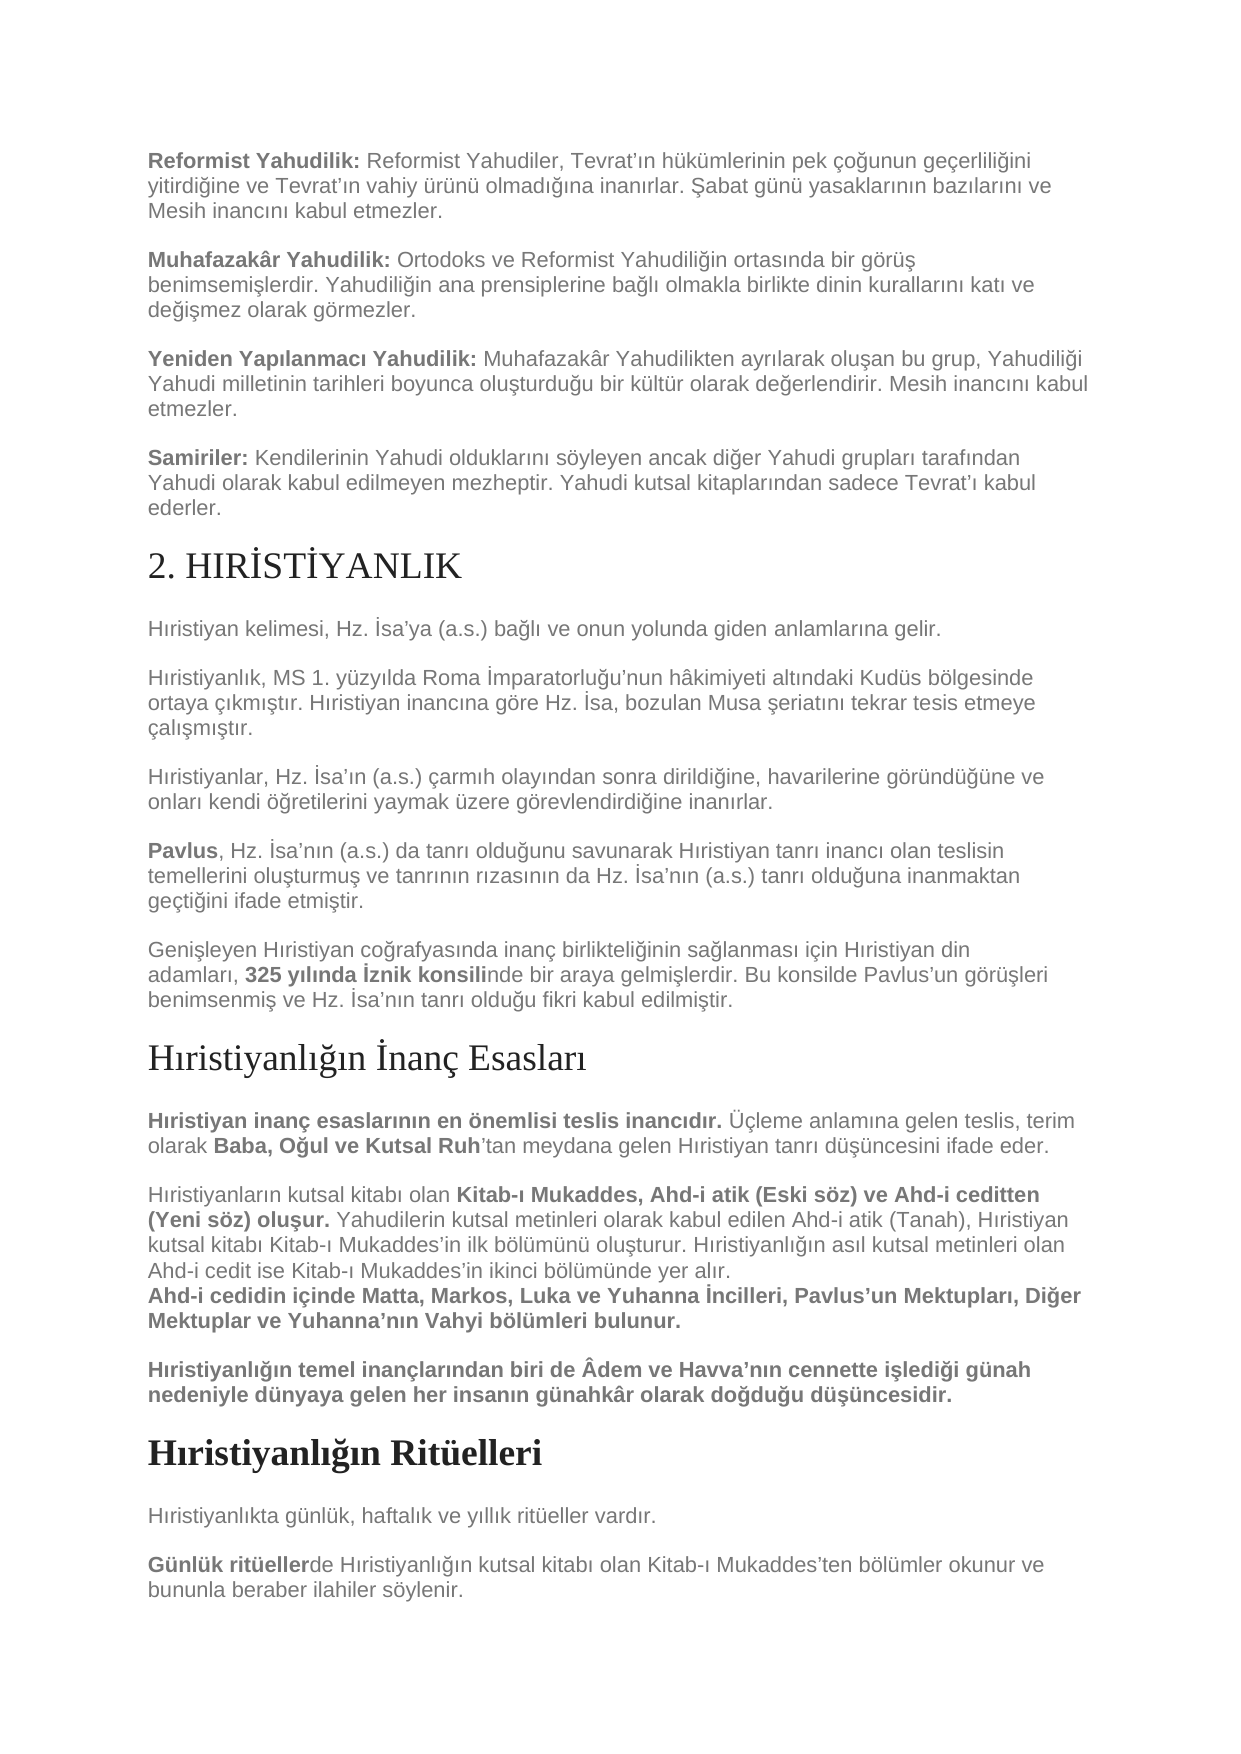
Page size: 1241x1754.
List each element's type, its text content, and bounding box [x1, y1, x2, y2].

text Hıristiyanlık, MS 1. yüzyılda Roma İmparatorluğu’nun hâkimiyeti altındaki Kudüs bölgesinde ortaya çıkmıştır. Hıristiyan inancına göre Hz. İsa, bozulan Musa şeriatını tekrar tesis etmeye çalışmıştır. [148, 665, 1093, 740]
text Hıristiyanlar, Hz. İsa’ın (a.s.) çarmıh olayından sonra dirildiğine, havarilerine göründüğüne ve onları kendi öğretilerini yaymak üzere görevlendirdiğine inanırlar. [148, 764, 1093, 814]
text Hıristiyan kelimesi, Hz. İsa’ya (a.s.) bağlı ve onun yolunda giden anlamlarına gelir. [148, 616, 1093, 641]
text Muhafazakâr Yahudilik: Ortodoks ve Reformist Yahudiliğin ortasında bir görüş benimsemişlerdir. Yahudiliğin ana prensiplerine bağlı olmakla birlikte dinin kurallarını katı ve değişmez olarak görmezler. [148, 247, 1093, 322]
text Hıristiyanlığın temel inançlarından biri de Âdem ve Havva’nın cennette işlediği günah nedeniyle dünyaya gelen her insanın günahkâr olarak doğduğu düşüncesidir. [148, 1357, 1093, 1407]
text Reformist Yahudilik: Reformist Yahudiler, Tevrat’ın hükümlerinin pek çoğunun geçerliliğini yitirdiğine ve Tevrat’ın vahiy ürünü olmadığına inanırlar. Şabat günü yasaklarının bazılarını ve Mesih inancını kabul etmezler. [148, 148, 1093, 223]
text Samiriler: Kendilerinin Yahudi olduklarını söyleyen ancak diğer Yahudi grupları tarafından Yahudi olarak kabul edilmeyen mezheptir. Yahudi kutsal kitaplarından sadece Tevrat’ı kabul ederler. [148, 445, 1093, 520]
text Hıristiyan inanç esaslarının en önemlisi teslis inancıdır. Üçleme anlamına gelen teslis, terim olarak Baba, Oğul ve Kutsal Ruh’tan meydana gelen Hıristiyan tanrı düşüncesini ifade eder. [148, 1108, 1093, 1158]
text Genişleyen Hıristiyan coğrafyasında inanç birlikteliğinin sağlanması için Hıristiyan din adamları, 325 yılında İznik konsilinde bir araya gelmişlerdir. Bu konsilde Pavlus’un görüşleri benimsenmiş ve Hz. İsa’nın tanrı olduğu fikri kabul edilmiştir. [148, 937, 1093, 1012]
text Günlük ritüellerde Hıristiyanlığın kutsal kitabı olan Kitab-ı Mukaddes’ten bölümler okunur ve bununla beraber ilahiler söylenir. [148, 1551, 1093, 1602]
text Hıristiyanlıkta günlük, haftalık ve yıllık ritüeller vardır. [148, 1503, 1093, 1528]
subtitle Hıristiyanlığın Ritüelleri [148, 1431, 1093, 1474]
text Pavlus, Hz. İsa’nın (a.s.) da tanrı olduğunu savunarak Hıristiyan tanrı inancı olan teslisin temellerini oluşturmuş ve tanrının rızasının da Hz. İsa’nın (a.s.) tanrı olduğuna inanmaktan geçtiğini ifade etmiştir. [148, 838, 1093, 913]
subtitle 2. HIRİSTİYANLIK [148, 544, 1093, 587]
text Hıristiyanların kutsal kitabı olan Kitab-ı Mukaddes, Ahd-i atik (Eski söz) ve Ahd-i ceditten (Yeni söz) oluşur. Yahudilerin kutsal metinleri olarak kabul edilen Ahd-i atik (Tanah), Hıristiyan kutsal kitabı Kitab-ı Mukaddes’in ilk bölümünü oluşturur. Hıristiyanlığın asıl kutsal metinleri olan Ahd-i cedit ise Kitab-ı Mukaddes’in ikinci bölümünde yer alır. Ahd-i cedidin içinde Matta, Markos, Luka ve Yuhanna İncilleri, Pavlus’un Mektupları, Diğer Mektuplar ve Yuhanna’nın Vahyi bölümleri bulunur. [148, 1182, 1093, 1333]
subtitle Hıristiyanlığın İnanç Esasları [148, 1036, 1093, 1079]
text Yeniden Yapılanmacı Yahudilik: Muhafazakâr Yahudilikten ayrılarak oluşan bu grup, Yahudiliği Yahudi milletinin tarihleri boyunca oluşturduğu bir kültür olarak değerlendirir. Mesih inancını kabul etmezler. [148, 346, 1093, 421]
